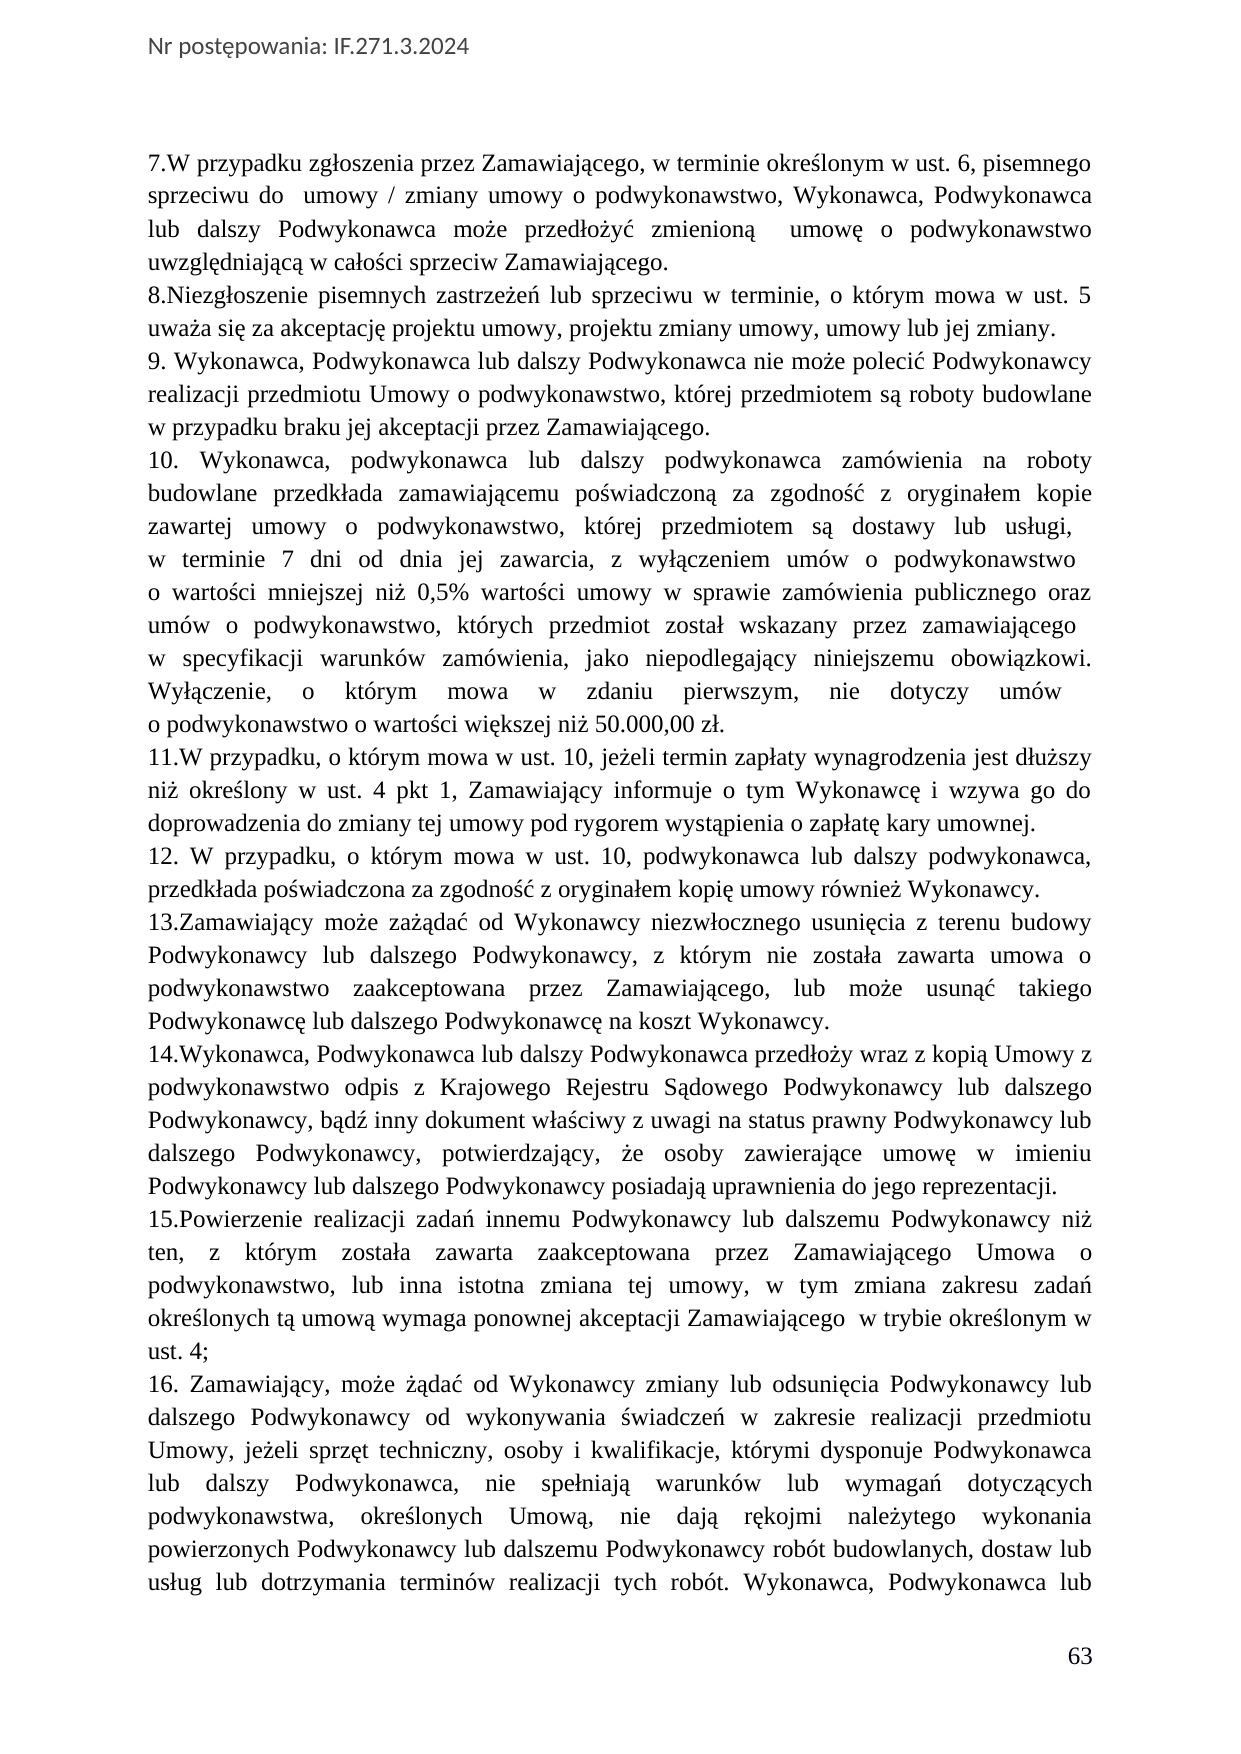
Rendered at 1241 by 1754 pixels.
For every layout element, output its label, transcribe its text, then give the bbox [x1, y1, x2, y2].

text 10. Wykonawca, podwykonawca lub dalszy podwykonawca zamówienia na roboty budowlane przedkłada zamawiającemu poświadczoną za zgodność z oryginałem kopie zawartej umowy o podwykonawstwo, której przedmiotem są dostawy lub usługi, w terminie 7 dni od dnia jej zawarcia, z wyłączeniem umów o podwykonawstwo o wartości mniejszej niż 0,5% wartości umowy w sprawie zamówienia publicznego oraz umów o podwykonawstwo, których przedmiot został wskazany przez zamawiającego w specyfikacji warunków zamówienia, jako niepodlegający niniejszemu obowiązkowi. Wyłączenie, o którym mowa w zdaniu pierwszym, nie dotyczy umów o podwykonawstwo o wartości większej niż 50.000,00 zł. [148, 445, 1093, 738]
text 8.Niezgłoszenie pisemnych zastrzeżeń lub sprzeciwu w terminie, o którym mowa w ust. 5 uważa się za akceptację projektu umowy, projektu zmiany umowy, umowy lub jej zmiany. [148, 280, 1093, 341]
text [148, 1369, 1093, 1596]
text 7.W przypadku zgłoszenia przez Zamawiającego, w terminie określonym w ust. 6, pisemnego sprzeciwu do umowy / zmiany umowy o podwykonawstwo, Wykonawca, Podwykonawca lub dalszy Podwykonawca może przedłożyć zmienioną umowę o podwykonawstwo uwzględniającą w całości sprzeciw Zamawiającego. [148, 148, 1093, 275]
text 14.Wykonawca, Podwykonawca lub dalszy Podwykonawca przedłoży wraz z kopią Umowy z podwykonawstwo odpis z Krajowego Rejestru Sądowego Podwykonawcy lub dalszego Podwykonawcy, bądź inny dokument właściwy z uwagi na status prawny Podwykonawcy lub dalszego Podwykonawcy, potwierdzający, że osoby zawierające umowę w imieniu Podwykonawcy lub dalszego Podwykonawcy posiadają uprawnienia do jego reprezentacji. [148, 1039, 1093, 1200]
text 9. Wykonawca, Podwykonawca lub dalszy Podwykonawca nie może polecić Podwykonawcy realizacji przedmiotu Umowy o podwykonawstwo, której przedmiotem są roboty budowlane w przypadku braku jej akceptacji przez Zamawiającego. [148, 346, 1093, 441]
text 12. W przypadku, o którym mowa w ust. 10, podwykonawca lub dalszy podwykonawca, przedkłada poświadczona za zgodność z oryginałem kopię umowy również Wykonawcy. [148, 841, 1093, 903]
text 13.Zamawiający może zażądać od Wykonawcy niezwłocznego usunięcia z terenu budowy Podwykonawcy lub dalszego Podwykonawcy, z którym nie została zawarta umowa o podwykonawstwo zaakceptowana przez Zamawiającego, lub może usunąć takiego Podwykonawcę lub dalszego Podwykonawcę na koszt Wykonawcy. [148, 907, 1093, 1035]
text 15.Powierzenie realizacji zadań innemu Podwykonawcy lub dalszemu Podwykonawcy niż ten, z którym została zawarta zaakceptowana przez Zamawiającego Umowa o podwykonawstwo, lub inna istotna zmiana tej umowy, w tym zmiana zakresu zadań określonych tą umową wymaga ponownej akceptacji Zamawiającego w trybie określonym w ust. 4; [148, 1204, 1093, 1365]
text 11.W przypadku, o którym mowa w ust. 10, jeżeli termin zapłaty wynagrodzenia jest dłuższy niż określony w ust. 4 pkt 1, Zamawiający informuje o tym Wykonawcę i wzywa go do doprowadzenia do zmiany tej umowy pod rygorem wystąpienia o zapłatę kary umownej. [148, 742, 1093, 837]
